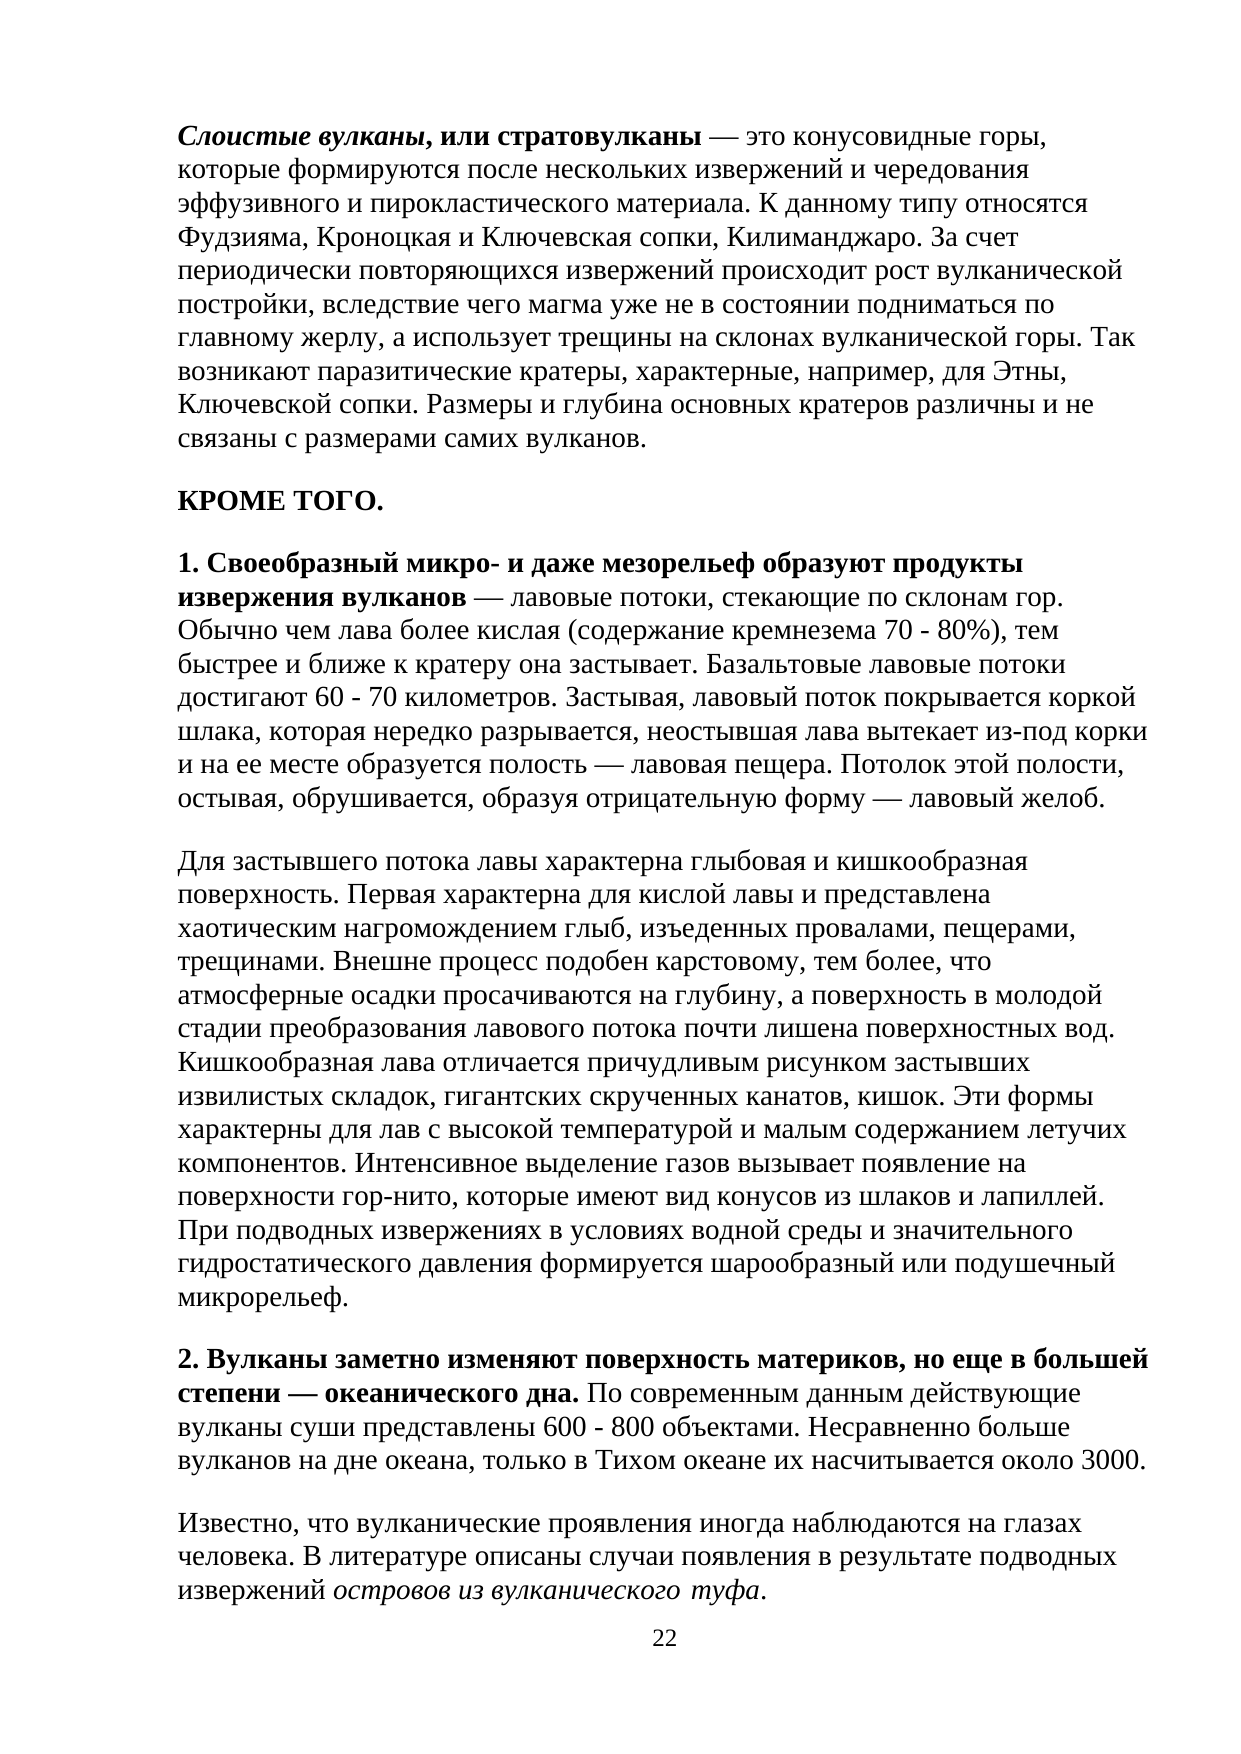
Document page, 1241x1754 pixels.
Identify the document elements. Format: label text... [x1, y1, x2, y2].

text КРОМЕ ТОГО. [177, 483, 1152, 516]
text 2. Вулканы заметно изменяют поверхность материков, но еще в большей степени — океанического дна. По современным данным действующие вулканы суши представлены 600 - 800 объектами. Несравненно больше вулканов на дне океана, только в Тихом океане их насчитывается около 3000. [177, 1342, 1152, 1476]
text Слоистые вулканы, или стратовулканы — это конусовидные горы, которые формируются после нескольких извержений и чередования эффузивного и пирокластического материала. К данному типу относятся Фудзияма, Кроноцкая и Ключевская сопки, Килиманджаро. За счет периодически повторяющихся извержений происходит рост вулканической постройки, вследствие чего магма уже не в состоянии подниматься по главному жерлу, а использует трещины на склонах вулканической горы. Так возникают паразитические кратеры, характерные, например, для Этны, Ключевской сопки. Размеры и глубина основных кратеров различны и не связаны с размерами самих вулканов. [177, 118, 1152, 453]
text 1. Своеобразный микро- и даже мезорельеф образуют продукты извержения вулканов — лавовые потоки, стекающие по склонам гор. Обычно чем лава более кислая (содержание кремнезема 70 - 80%), тем быстрее и ближе к кратеру она застывает. Базальтовые лавовые потоки достигают 60 - 70 километров. Застывая, лавовый поток покрывается коркой шлака, которая нередко разрывается, неостывшая лава вытекает из-под корки и на ее месте образуется полость — лавовая пещера. Потолок этой полости, остывая, обрушивается, образуя отрицательную форму — лавовый желоб. [177, 545, 1152, 814]
text Известно, что вулканические проявления иногда наблюдаются на глазах человека. В литературе описаны случаи появления в результате подводных извержений островов из вулканического туфа. [177, 1505, 1152, 1606]
text Для застывшего потока лавы характерна глыбовая и кишкообразная поверхность. Первая характерна для кислой лавы и представлена хаотическим нагромождением глыб, изъеденных провалами, пещерами, трещинами. Внешне процесс подобен карстовому, тем более, что атмосферные осадки просачиваются на глубину, а поверхность в молодой стадии преобразования лавового потока почти лишена поверхностных вод. Кишкообразная лава отличается причудливым рисунком застывших извилистых складок, гигантских скрученных канатов, кишок. Эти формы характерны для лав с высокой температурой и малым содержанием летучих компонентов. Интенсивное выделение газов вызывает появление на поверхности гор-нито, которые имеют вид конусов из шлаков и лапиллей. При подводных извержениях в условиях водной среды и значительного гидростатического давления формируется шарообразный или подушечный микрорельеф. [177, 843, 1152, 1312]
